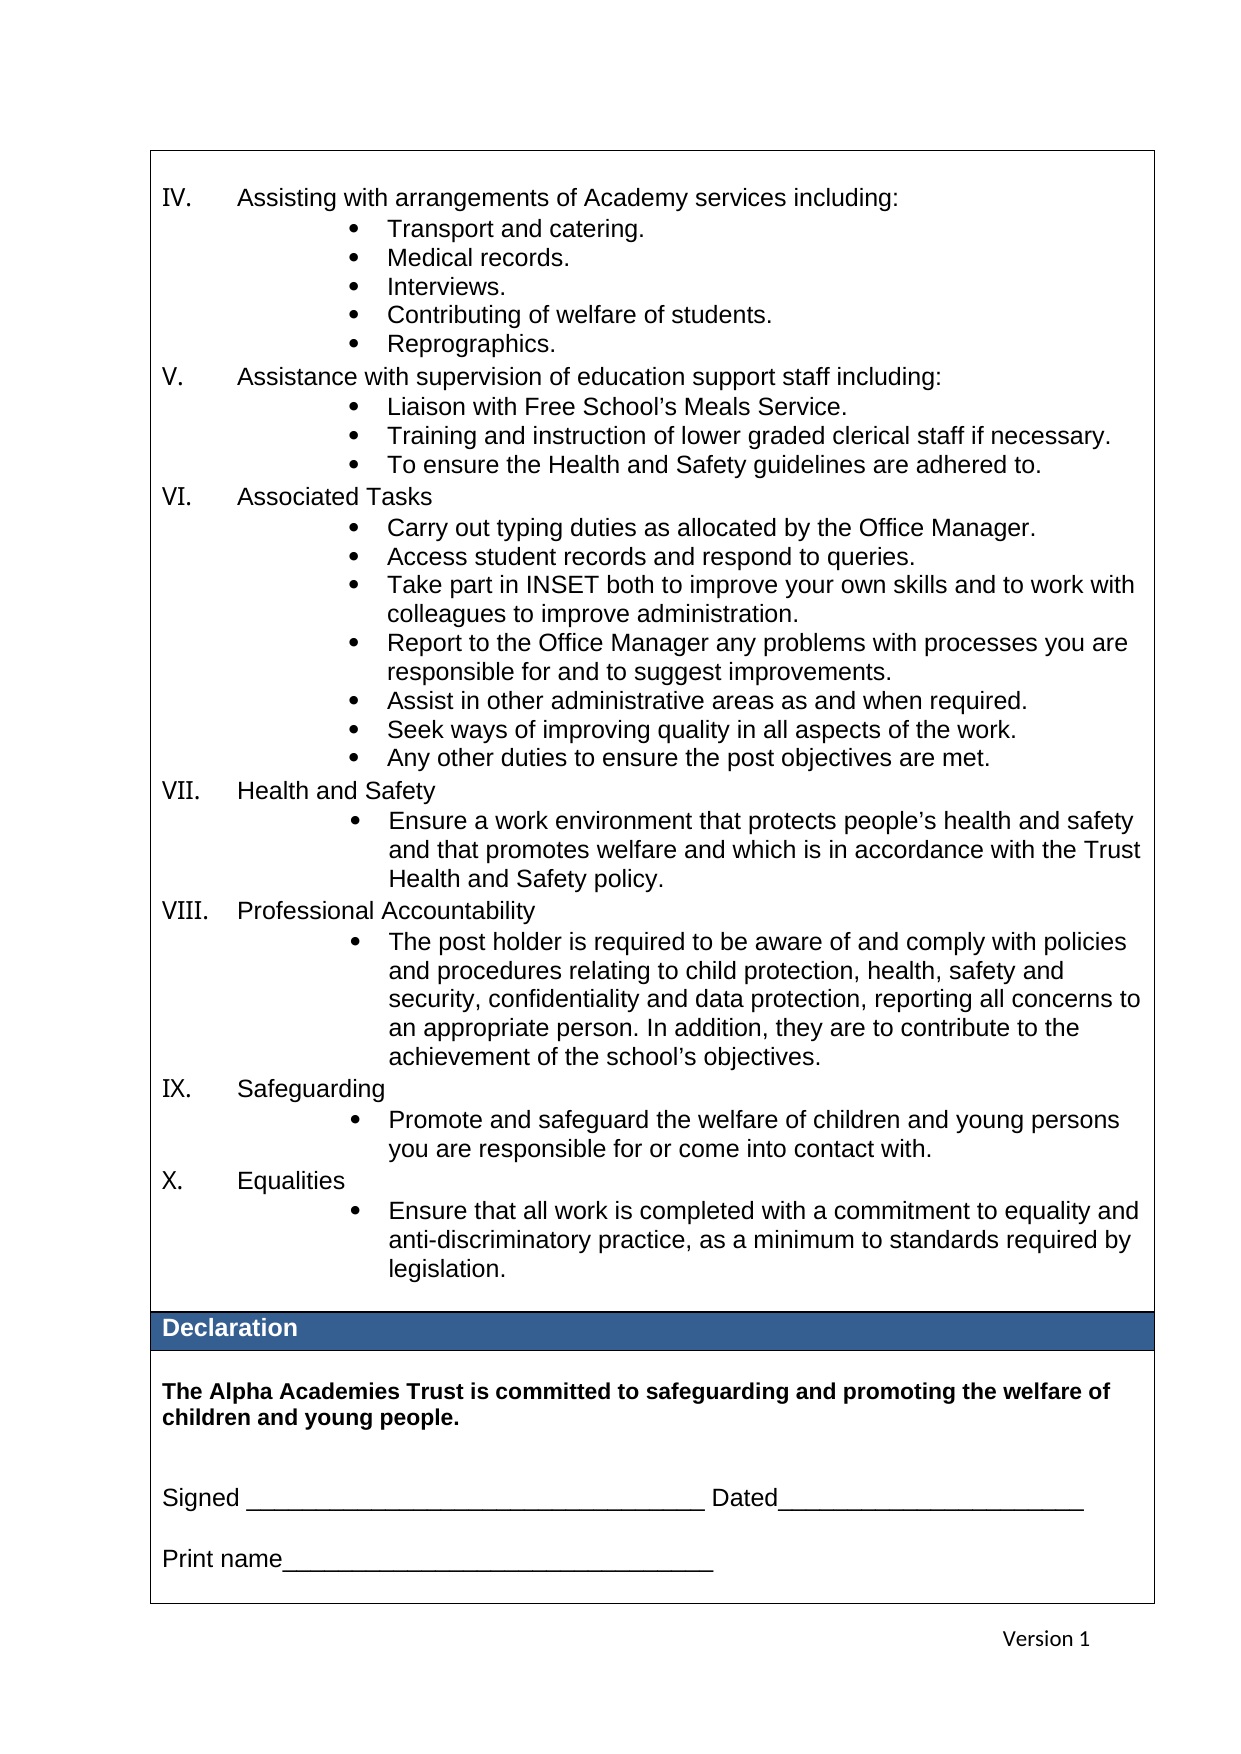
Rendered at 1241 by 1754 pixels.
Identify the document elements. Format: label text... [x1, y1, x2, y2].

table_cell The Alpha Academies Trust is committed to safeguarding and promoting the welfare of children and young people. Signed _________________________________ Dated______________________ Print name_______________________________ [151, 1351, 1154, 1603]
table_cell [151, 151, 1154, 1311]
table_cell Declaration [151, 1313, 1154, 1350]
